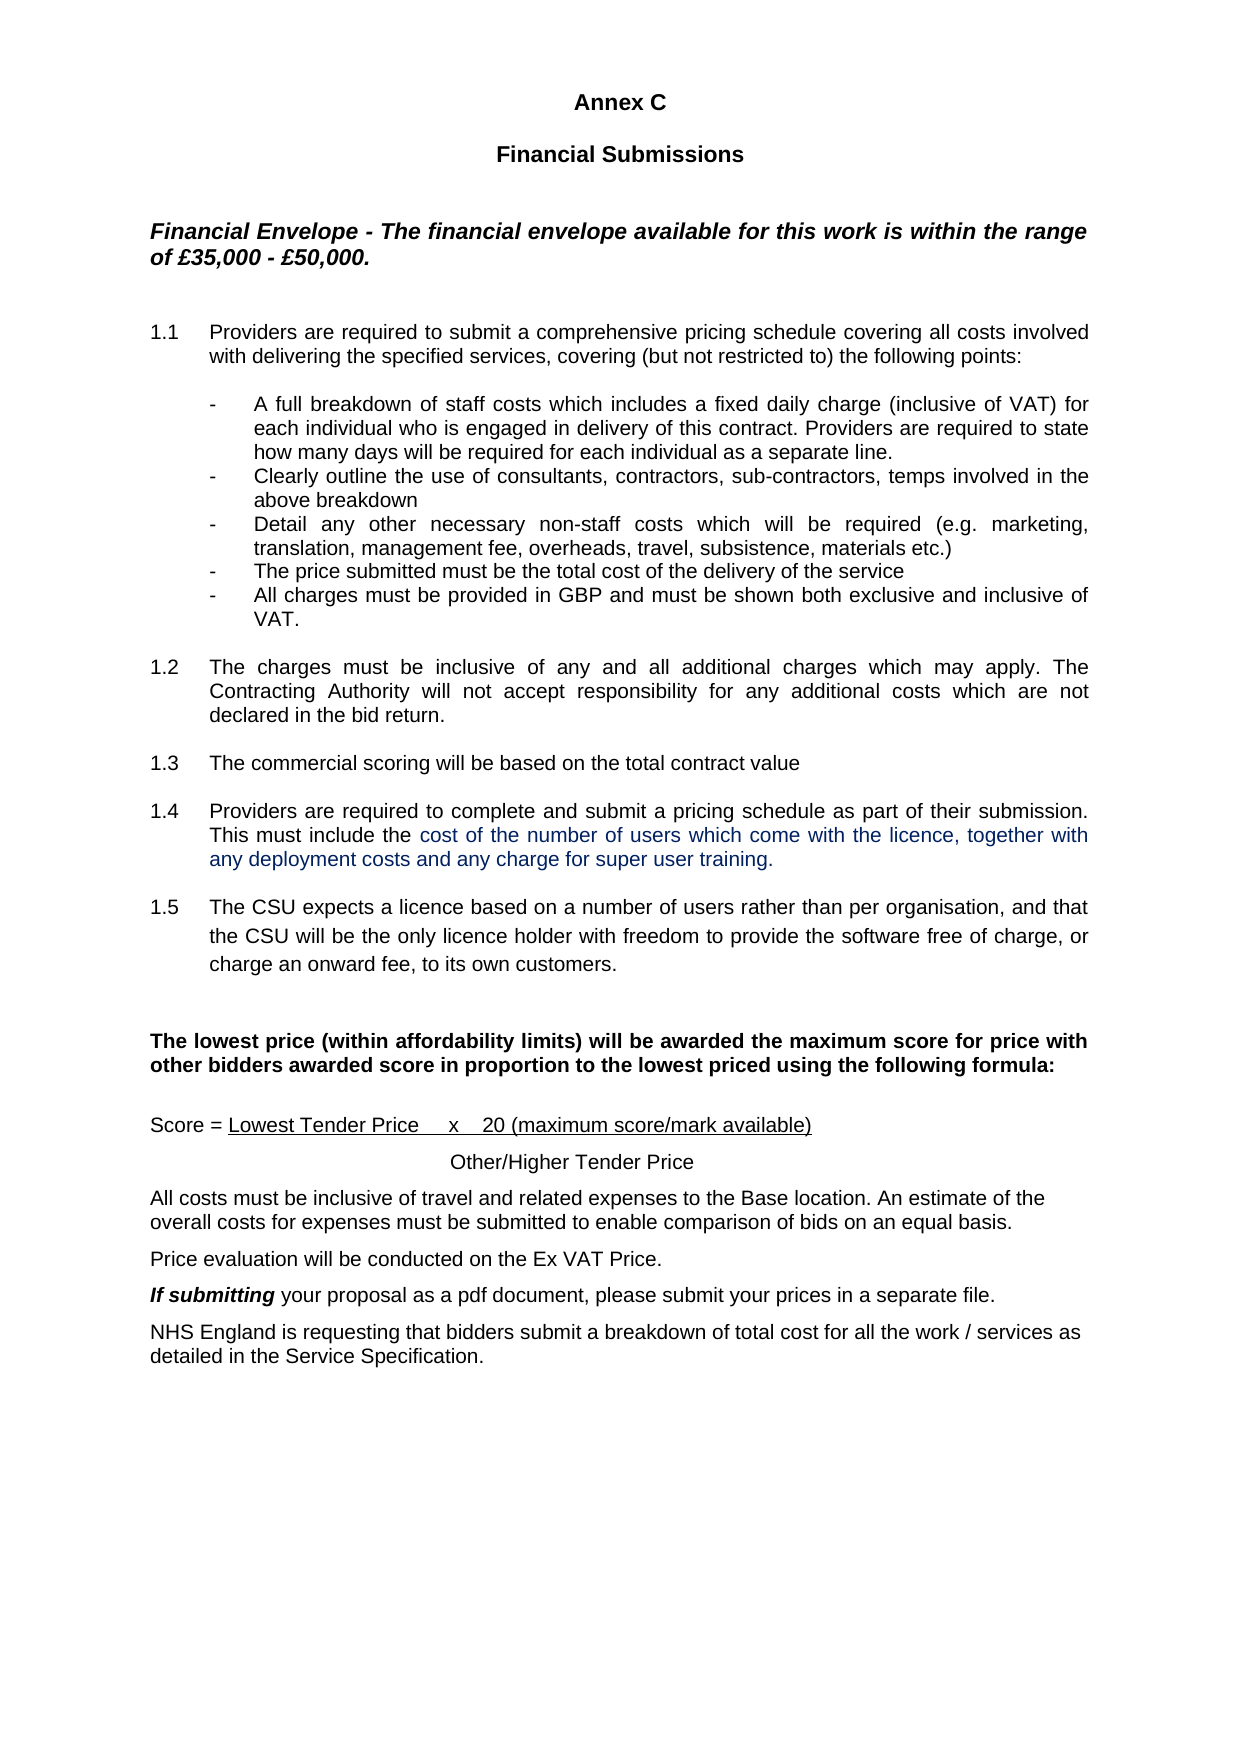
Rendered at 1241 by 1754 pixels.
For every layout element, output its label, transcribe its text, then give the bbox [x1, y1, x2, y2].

text Financial Envelope - The financial envelope available for this work is within the range of £35,000 - £50,000. [150, 218, 1090, 271]
text If submitting your proposal as a pdf document, please submit your prices in a separate file. [150, 1283, 1090, 1307]
list Clearly outline the use of consultants, contractors, sub-contractors, temps involved in the above breakdown [209, 463, 1090, 511]
text Score = Lowest Tender Price x 20 (maximum score/mark available) [150, 1113, 1090, 1137]
text Price evaluation will be conducted on the Ex VAT Price. [150, 1247, 1090, 1271]
text 1.2 The charges must be inclusive of any and all additional charges which may apply. The Contracting Authority will not accept responsibility for any additional costs which are not declared in the bid return. [150, 655, 1090, 727]
list All charges must be provided in GBP and must be shown both exclusive and inclusive of VAT. [209, 583, 1090, 631]
text 1.3 The commercial scoring will be based on the total contract value [150, 751, 1090, 775]
text The lowest price (within affordability limits) will be awarded the maximum score for price with other bidders awarded score in proportion to the lowest priced using the following formula: [150, 1029, 1090, 1077]
list The price submitted must be the total cost of the delivery of the service [209, 559, 1090, 583]
list 1.5 The CSU expects a licence based on a number of users rather than per organisation, and that the CSU will be the only licence holder with freedom to provide the software free of charge, or charge an onward fee, to its own customers. [150, 895, 1090, 976]
text 1.4 Providers are required to complete and submit a pricing schedule as part of their submission. This must include the cost of the number of users which come with the licence, together with any deployment costs and any charge for super user training. [150, 799, 1090, 871]
list Detail any other necessary non-staff costs which will be required (e.g. marketing, translation, management fee, overheads, travel, subsistence, materials etc.) [209, 511, 1090, 559]
text Annex C [150, 89, 1090, 115]
text Financial Submissions [150, 141, 1090, 168]
text NHS England is requesting that bidders submit a breakdown of total cost for all the work / services as detailed in the Service Specification. [150, 1319, 1090, 1367]
list A full breakdown of staff costs which includes a fixed daily charge (inclusive of VAT) for each individual who is engaged in delivery of this contract. Providers are required to state how many days will be required for each individual as a separate line. [209, 392, 1090, 463]
text All costs must be inclusive of travel and related expenses to the Base location. An estimate of the overall costs for expenses must be submitted to enable comparison of bids on an equal basis. [150, 1186, 1090, 1234]
text 1.1 Providers are required to submit a comprehensive pricing schedule covering all costs involved with delivering the specified services, covering (but not restricted to) the following points: [150, 320, 1090, 368]
text Other/Higher Tender Price [375, 1150, 1090, 1174]
